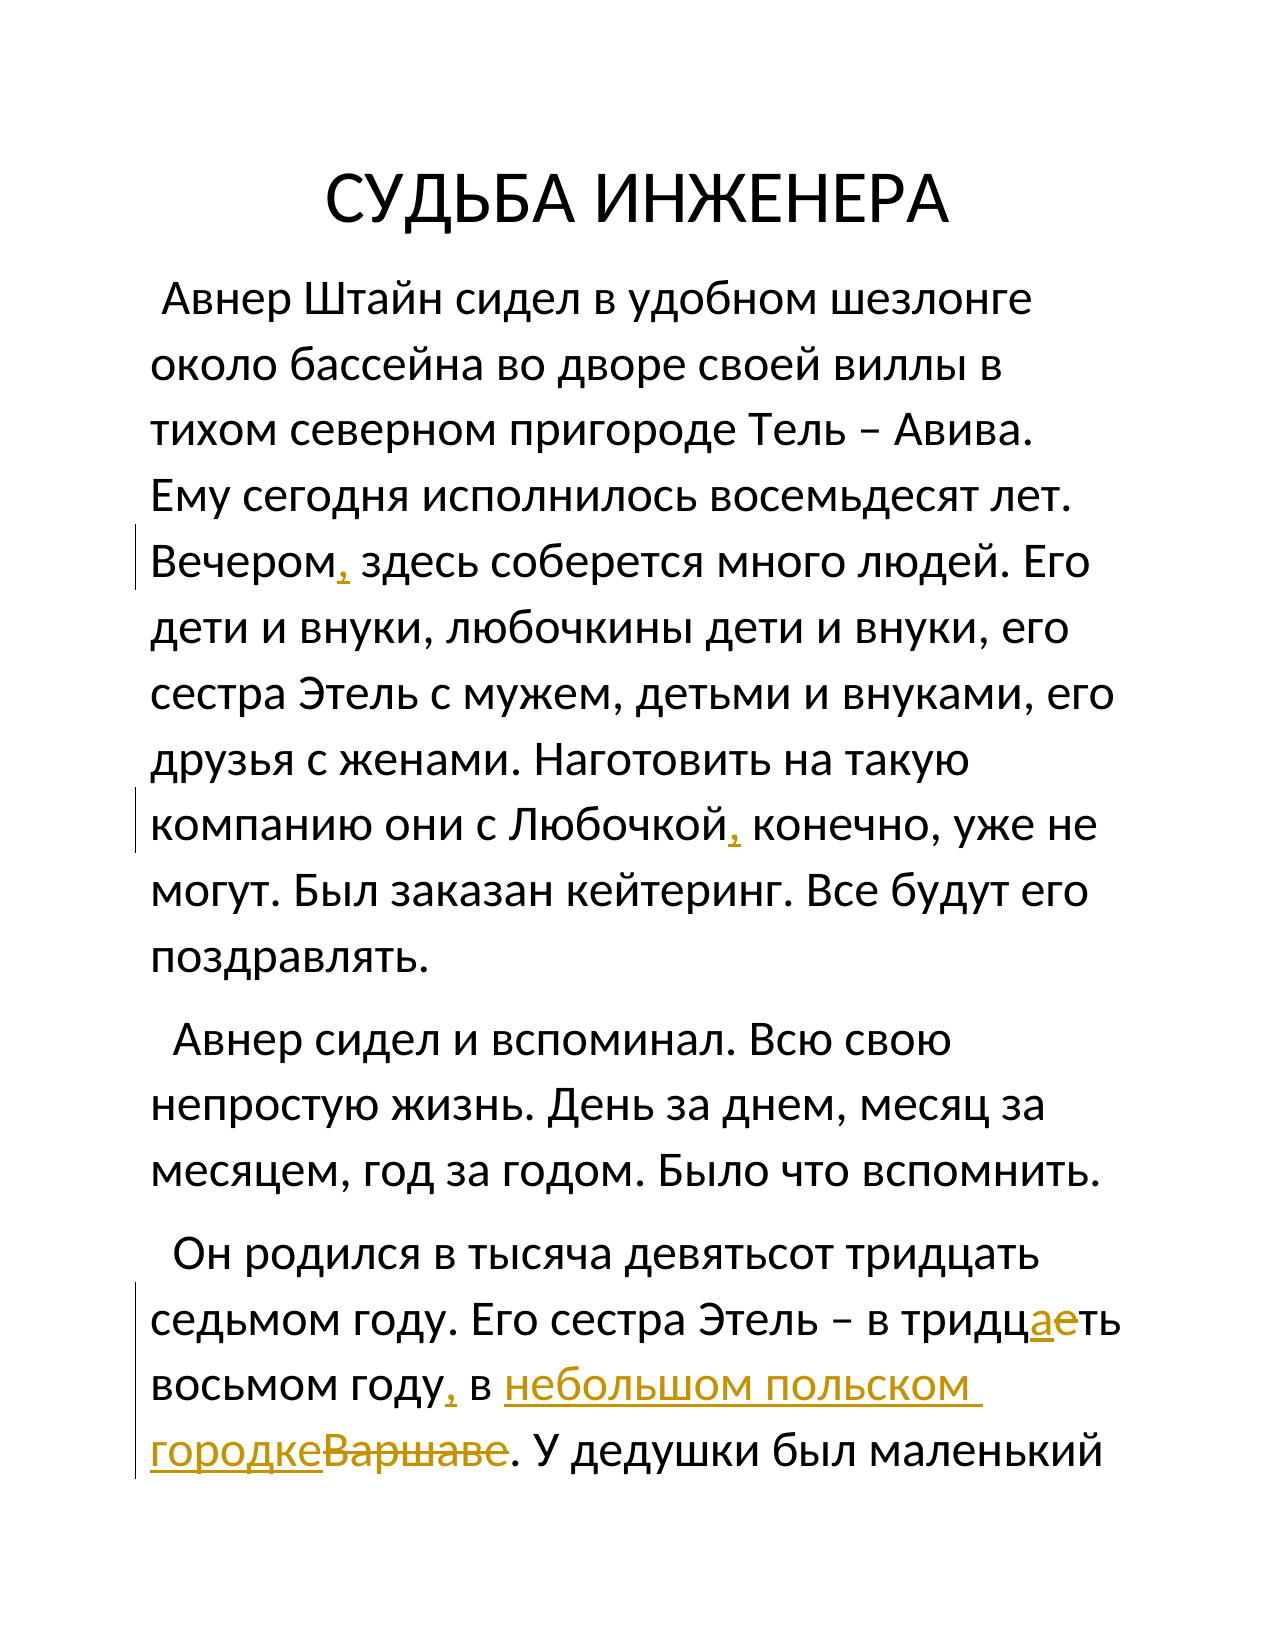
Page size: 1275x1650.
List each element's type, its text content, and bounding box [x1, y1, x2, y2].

text СУДЬБА ИНЖЕНЕРА [150, 150, 1125, 242]
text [150, 1221, 1125, 1479]
text Авнер сидел и вспоминал. Всю свою непростую жизнь. День за днем, месяц за месяцем, год за годом. Было что вспомнить. [150, 1006, 1125, 1199]
text Авнер Штайн сидел в удобном шезлонге около бассейна во дворе своей виллы в тихом северном пригороде Тель – Авива. Ему сегодня исполнилось восемьдесят лет. Вечером здесь соберется много людей. Его дети и внуки, любочкины дети и внуки, его сестра Этель с мужем, детьми и внуками, его друзья с женами. Наготовить на такую компанию они с Любочкой конечно, уже не могут. Был заказан кейтеринг. Все будут его поздравлять. [150, 266, 1125, 985]
